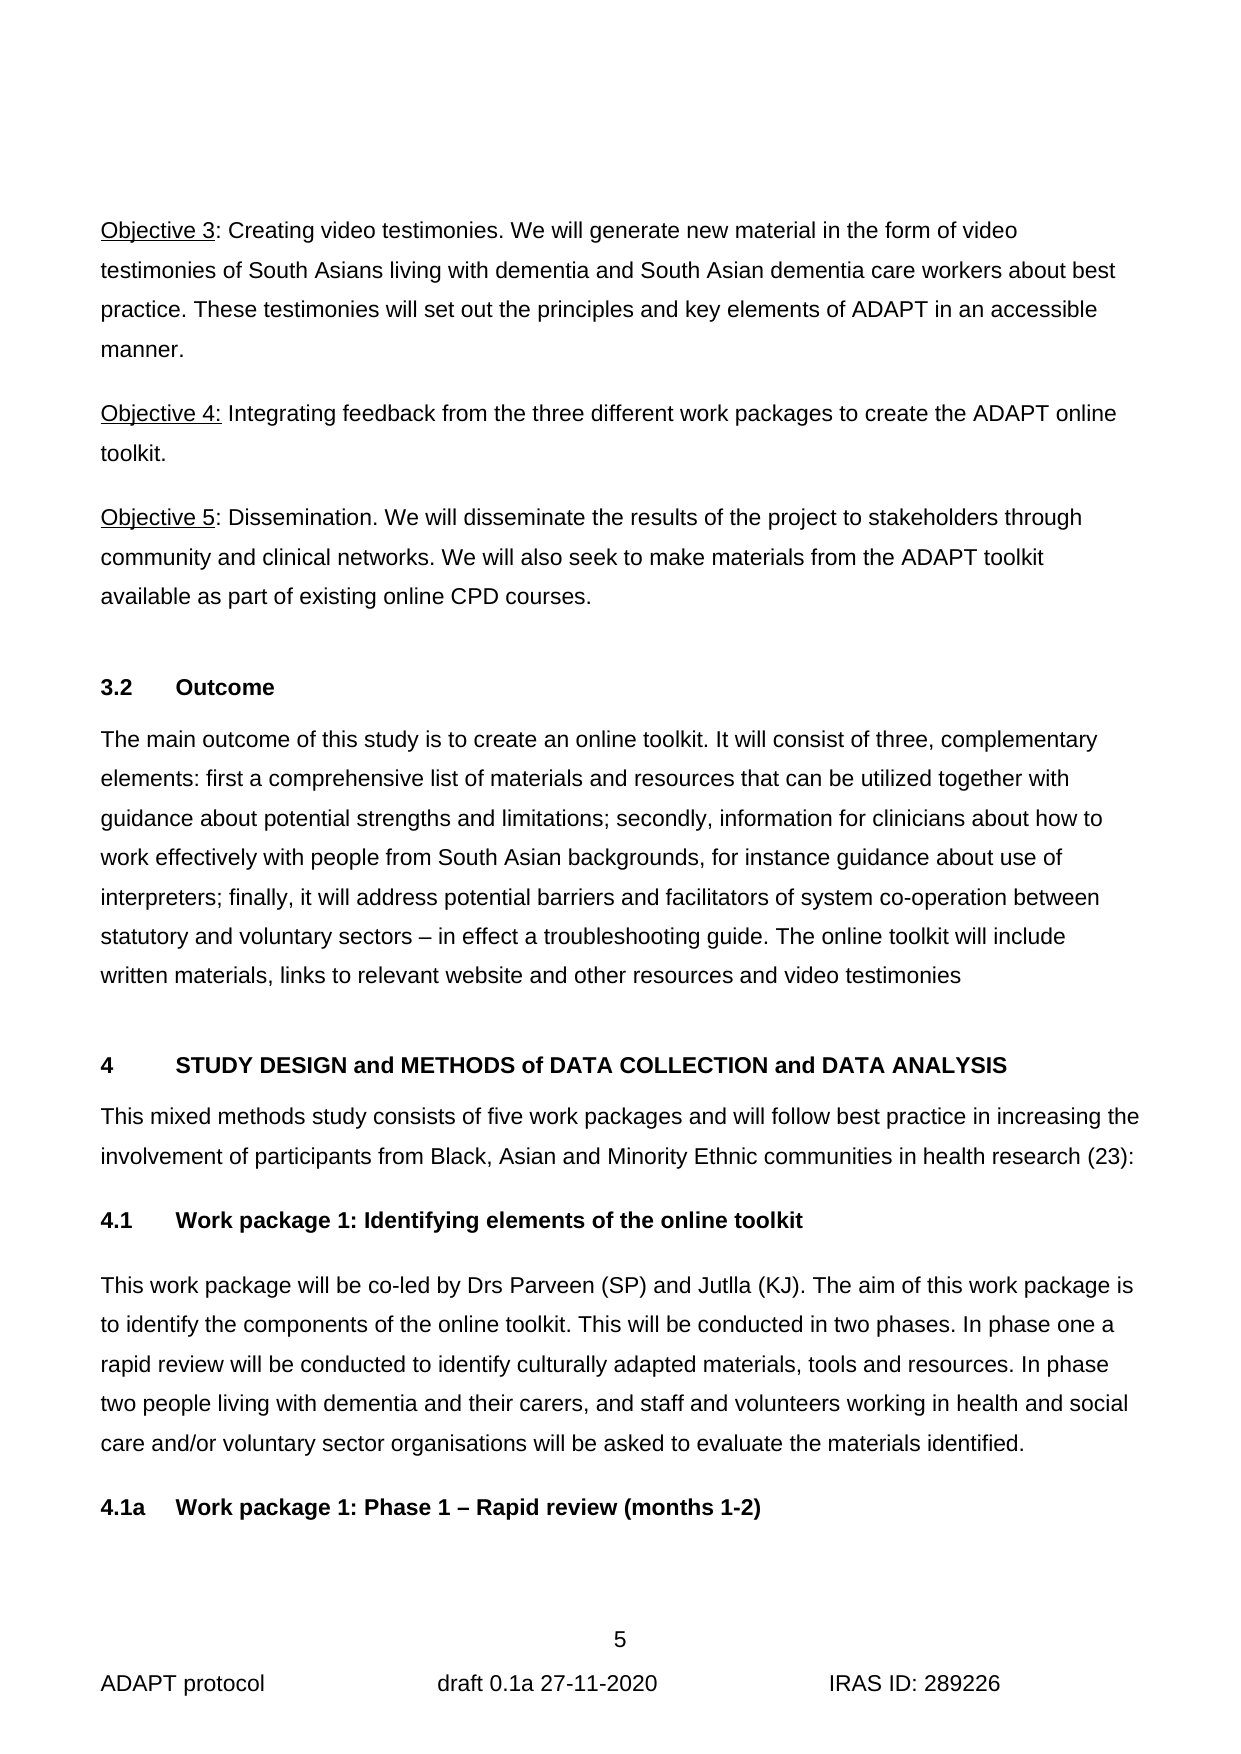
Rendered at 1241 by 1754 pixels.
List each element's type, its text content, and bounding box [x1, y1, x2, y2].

text Objective 3: Creating video testimonies. We will generate new material in the form of video testimonies of South Asians living with dementia and South Asian dementia care workers about best practice. These testimonies will set out the principles and key elements of ADAPT in an accessible manner. [100, 217, 1140, 362]
text This mixed methods study consists of five work packages and will follow best practice in increasing the involvement of participants from Black, Asian and Minority Ethnic communities in health research (23): [100, 1103, 1140, 1169]
subtitle 4 STUDY DESIGN and METHODS of DATA COLLECTION and DATA ANALYSIS [100, 1052, 1140, 1078]
text 3.2 Outcome [100, 674, 1140, 701]
text The main outcome of this study is to create an online toolkit. It will consist of three, complementary elements: first a comprehensive list of materials and resources that can be utilized together with guidance about potential strengths and limitations; secondly, information for clinicians about how to work effectively with people from South Asian backgrounds, for instance guidance about use of interpreters; finally, it will address potential barriers and facilitators of system co-operation between statutory and voluntary sectors – in effect a troubleshooting guide. The online toolkit will include written materials, links to relevant website and other resources and video testimonies [100, 726, 1140, 989]
text Objective 4: Integrating feedback from the three different work packages to create the ADAPT online toolkit. [100, 400, 1140, 466]
text 4.1 Work package 1: Identifying elements of the online toolkit [100, 1207, 1140, 1233]
text Objective 5: Dissemination. We will disseminate the results of the project to stakeholders through community and clinical networks. We will also seek to make materials from the ADAPT toolkit available as part of existing online CPD courses. [100, 504, 1140, 610]
text This work package will be co-led by Drs Parveen (SP) and Jutlla (KJ). The aim of this work package is to identify the components of the online toolkit. This will be conducted in two phases. In phase one a rapid review will be conducted to identify culturally adapted materials, tools and resources. In phase two people living with dementia and their carers, and staff and volunteers working in health and social care and/or voluntary sector organisations will be asked to evaluate the materials identified. [100, 1272, 1140, 1456]
text 4.1a Work package 1: Phase 1 – Rapid review (months 1-2) [100, 1494, 1140, 1520]
